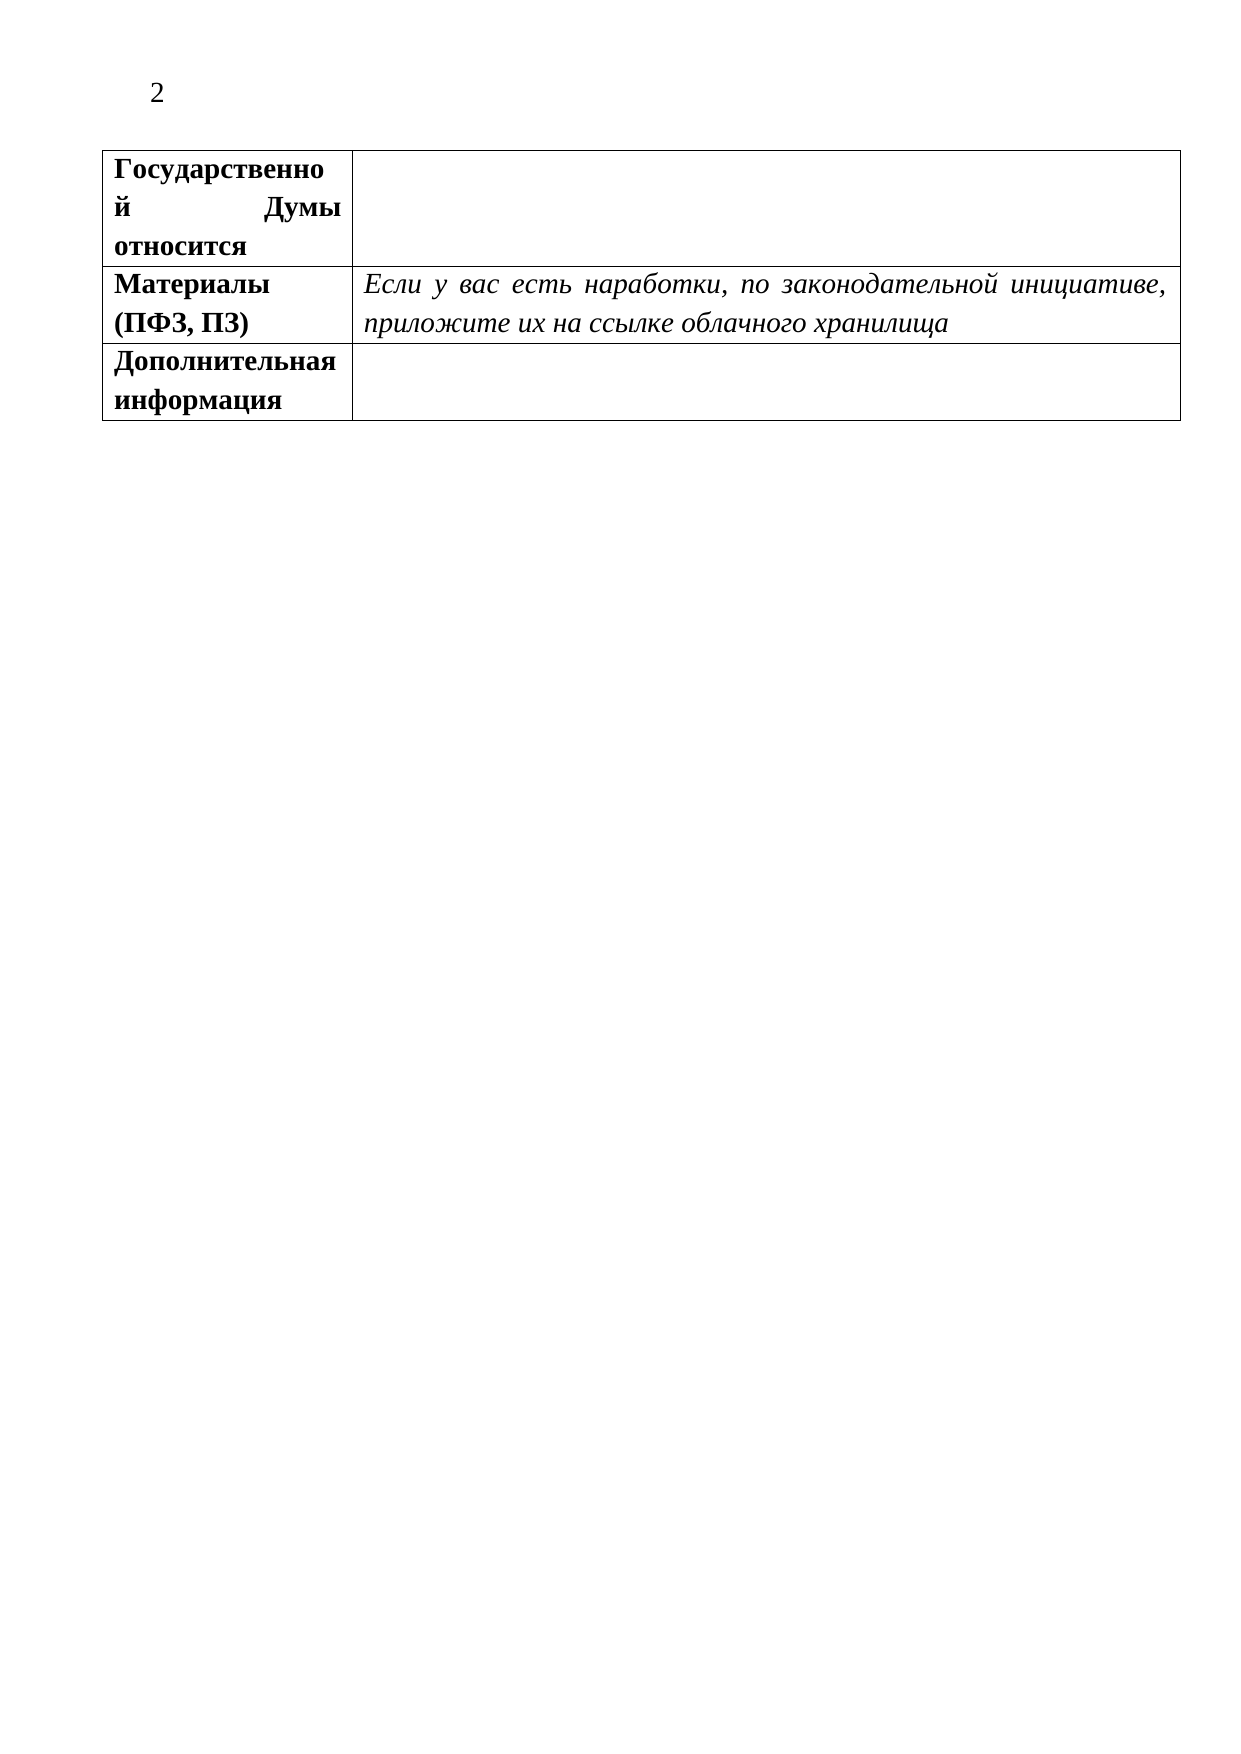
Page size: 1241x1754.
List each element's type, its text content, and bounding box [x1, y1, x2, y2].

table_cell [103, 151, 352, 266]
table_cell [353, 344, 1180, 419]
table_cell Материалы (ПФЗ, ПЗ) [103, 267, 352, 342]
table_cell Дополнительная информация [103, 344, 352, 419]
table_cell Если у вас есть наработки, по законодательной инициативе, приложите их на ссылке облачного хранилища [353, 267, 1180, 342]
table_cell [353, 151, 1180, 266]
